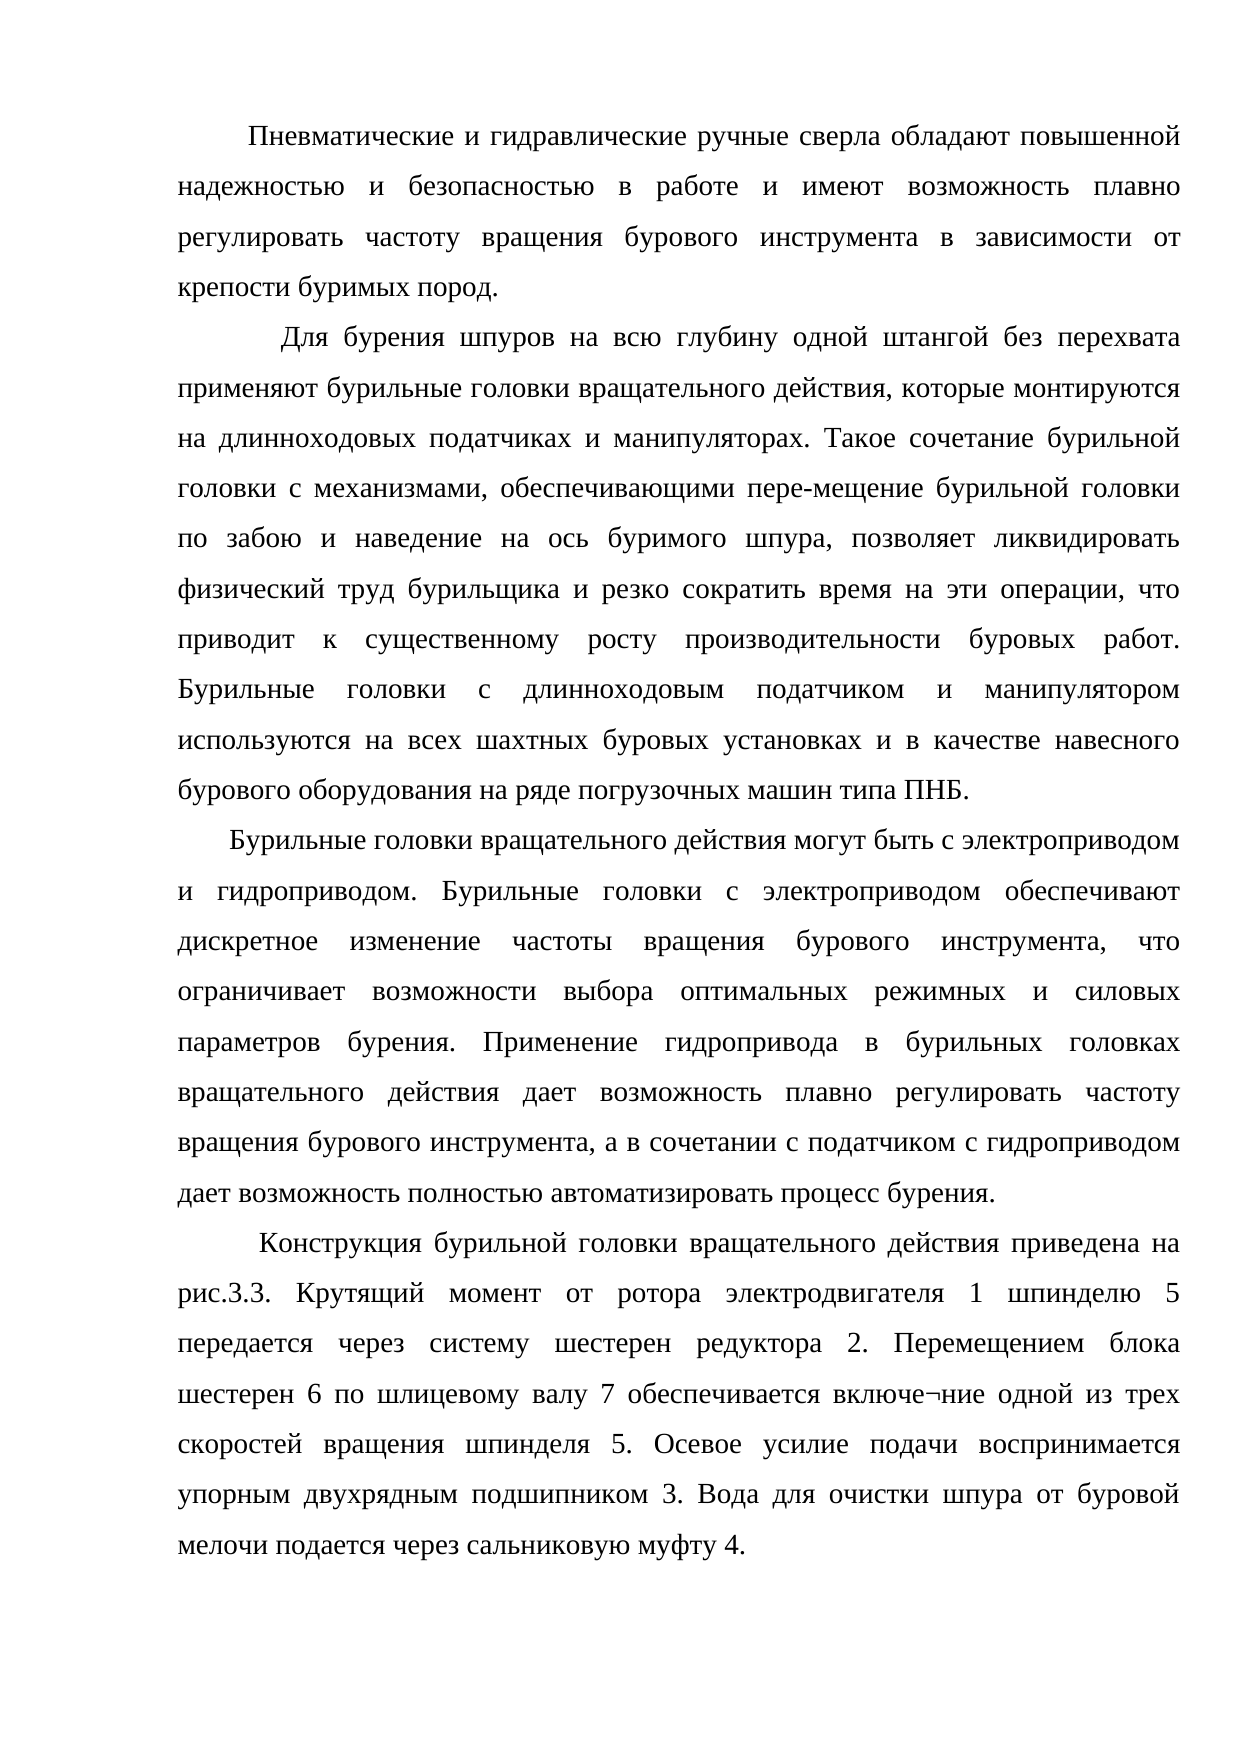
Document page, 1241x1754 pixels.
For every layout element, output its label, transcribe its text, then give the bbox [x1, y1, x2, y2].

text Для бурения шпуров на всю глубину одной штангой без перехвата применяют бурильные головки вращательного действия, которые монтируются на длинноходовых податчиках и манипуляторах. Такое сочетание бурильной головки с механизмами, обеспечивающими пере-мещение бурильной головки по забою и наведение на ось буримого шпура, позволяет ликвидировать физический труд бурильщика и резко сократить время на эти операции, что приводит к существенному росту производительности буровых работ. Бурильные головки с длинноходовым податчиком и манипулятором используются на всех шахтных буровых установках и в качестве навесного бурового оборудования на ряде погрузочных машин типа ПНБ. [177, 319, 1181, 806]
text Конструкция бурильной головки вращательного действия приведена на рис.3.3. Крутящий момент от ротора электродвигателя 1 шпинделю 5 передается через систему шестерен редуктора 2. Перемещением блока шестерен 6 по шлицевому валу 7 обеспечивается включе¬ние одной из трех скоростей вращения шпинделя 5. Осевое усилие подачи воспринимается упорным двухрядным подшипником 3. Вода для очистки шпура от буровой мелочи подается через сальниковую муфту 4. [177, 1225, 1181, 1560]
text Бурильные головки вращательного действия могут быть с электроприводом и гидроприводом. Бурильные головки с электроприводом обеспечивают дискретное изменение частоты вращения бурового инструмента, что ограничивает возможности выбора оптимальных режимных и силовых параметров бурения. Применение гидропривода в бурильных головках вращательного действия дает возможность плавно регулировать частоту вращения бурового инструмента, а в сочетании с податчиком с гидроприводом дает возможность полностью автоматизировать процесс бурения. [177, 822, 1181, 1208]
text Пневматические и гидравлические ручные сверла обладают повышенной надежностью и безопасностью в работе и имеют возможность плавно регулировать частоту вращения бурового инструмента в зависимости от крепости буримых пород. [177, 118, 1181, 303]
